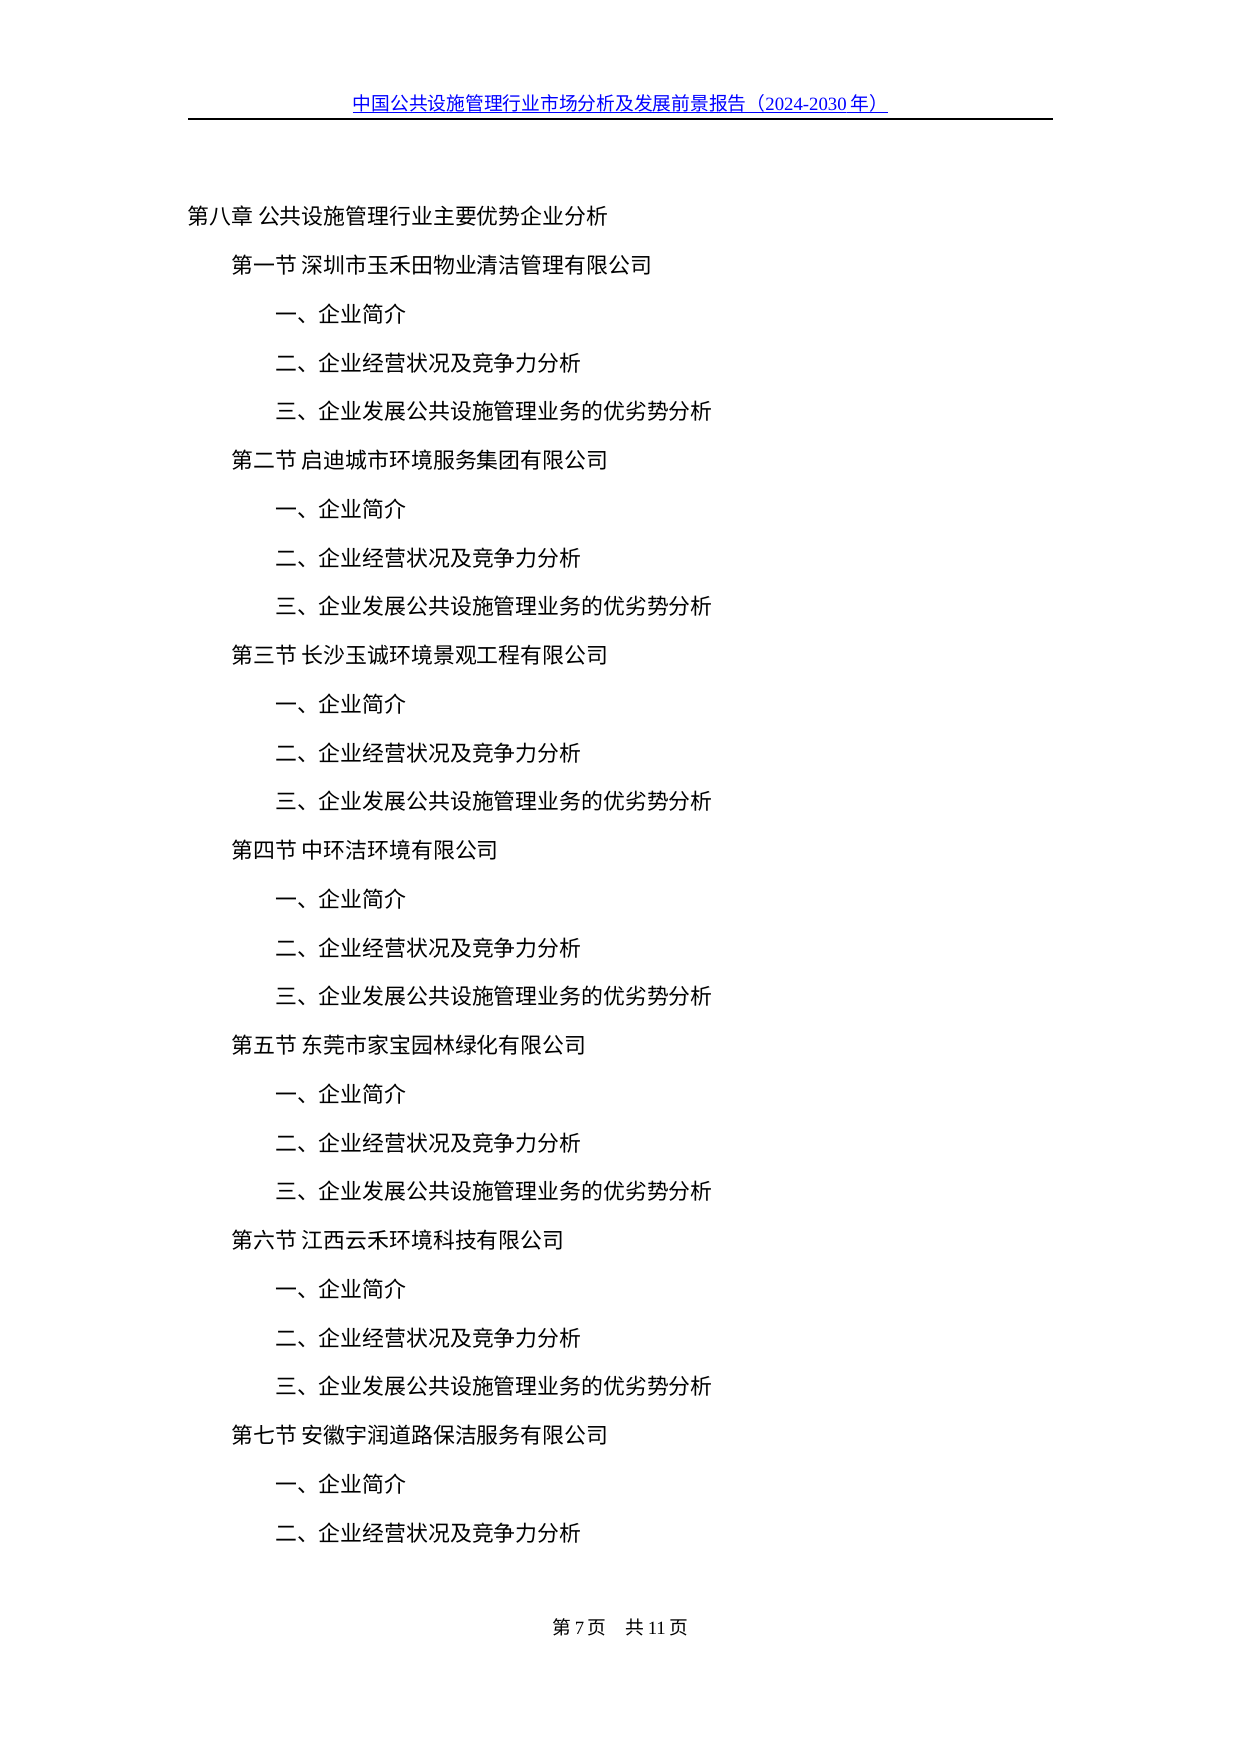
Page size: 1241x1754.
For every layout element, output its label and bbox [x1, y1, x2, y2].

text [187, 150, 1053, 1548]
